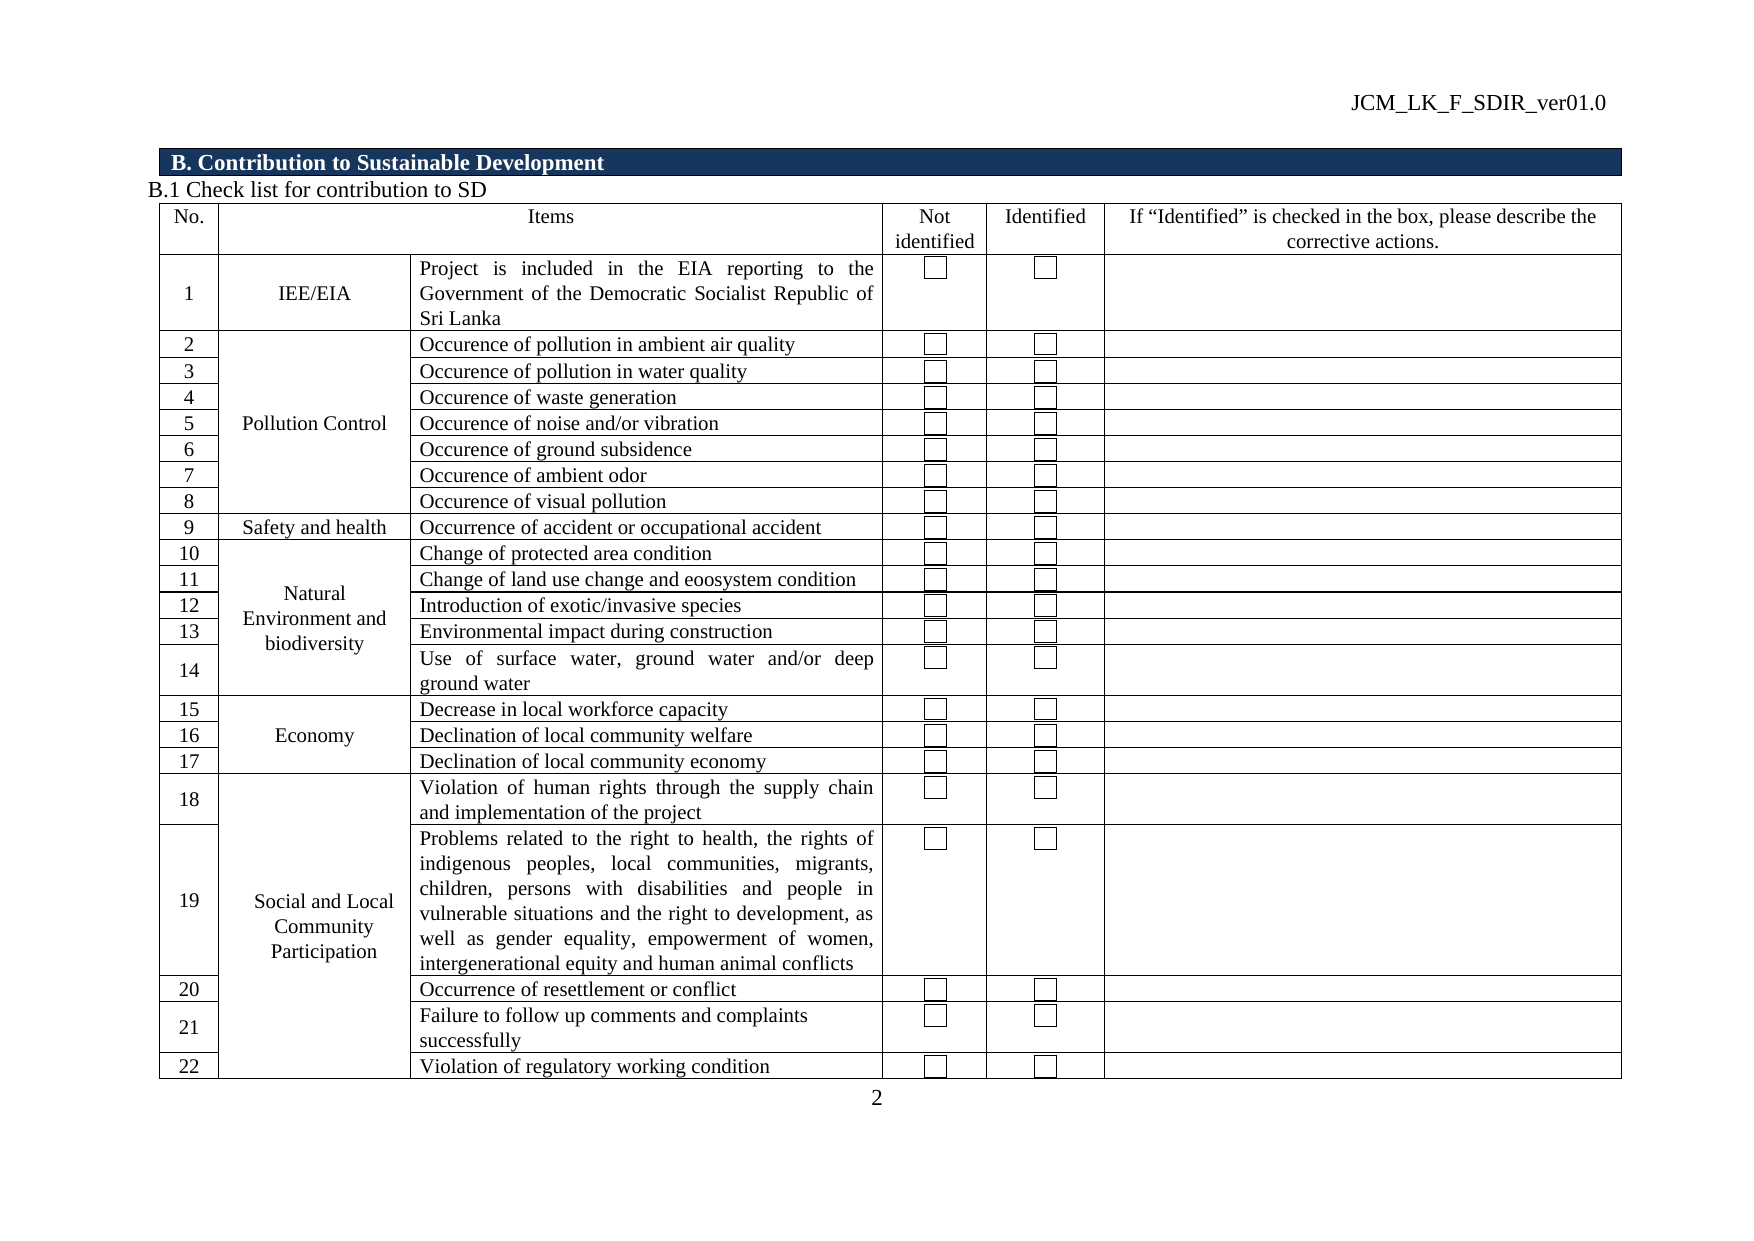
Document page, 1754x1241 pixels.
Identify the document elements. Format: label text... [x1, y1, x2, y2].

table_cell [987, 410, 1104, 435]
table_cell [987, 566, 1104, 591]
table_cell [1105, 331, 1621, 357]
table_cell 1 [160, 255, 218, 329]
table_cell 21 [160, 1002, 218, 1052]
table_cell [883, 436, 986, 461]
table_cell Social and Local Community Participation [219, 774, 410, 1078]
table_cell 2 [160, 331, 218, 357]
table_cell [1105, 774, 1621, 824]
table_cell [883, 566, 986, 591]
table_cell [883, 358, 986, 383]
table_cell Occurence of noise and/or vibration [411, 410, 882, 435]
table_cell [1105, 1002, 1621, 1052]
table_cell Occurence of waste generation [411, 384, 882, 409]
table_cell 17 [160, 748, 218, 773]
table_cell [1105, 976, 1621, 1001]
table_header B. Contribution to Sustainable Development [160, 149, 1621, 175]
table_cell [987, 1002, 1104, 1052]
table_cell [987, 696, 1104, 721]
table_cell Use of surface water, ground water and/or deep ground water [411, 645, 882, 694]
table_cell Environmental impact during construction [411, 619, 882, 643]
table_cell Occurrence of accident or occupational accident [411, 514, 882, 539]
table_cell [1105, 619, 1621, 643]
table_cell 16 [160, 722, 218, 747]
table_cell Introduction of exotic/invasive species [411, 593, 882, 617]
table_cell 4 [160, 384, 218, 409]
table_cell [883, 384, 986, 409]
table_cell [987, 1053, 1104, 1078]
table_cell [883, 331, 986, 357]
table_cell [1105, 410, 1621, 435]
table_cell 3 [160, 358, 218, 383]
table_cell Violation of human rights through the supply chain and implementation of the project [411, 774, 882, 824]
table_cell 12 [160, 593, 218, 617]
table_cell [1105, 462, 1621, 487]
table_cell [1105, 358, 1621, 383]
table_cell Occurence of pollution in water quality [411, 358, 882, 383]
table_cell [883, 540, 986, 565]
table_cell [1105, 748, 1621, 773]
table_cell [883, 722, 986, 747]
table_cell [883, 774, 986, 824]
table_cell [883, 410, 986, 435]
table_cell [987, 462, 1104, 487]
table_cell Occurrence of resettlement or conflict [411, 976, 882, 1001]
table_cell 8 [160, 488, 218, 513]
table_cell [1105, 645, 1621, 694]
table_cell [883, 514, 986, 539]
table_cell [883, 593, 986, 617]
table_cell [1105, 593, 1621, 617]
table_cell [1105, 384, 1621, 409]
table_header Items [219, 204, 882, 253]
table_cell [883, 1002, 986, 1052]
table_cell [1105, 255, 1621, 329]
table_cell Occurence of visual pollution [411, 488, 882, 513]
table_cell [883, 619, 986, 643]
table_cell [883, 748, 986, 773]
table_cell [883, 1053, 986, 1078]
table_cell [883, 976, 986, 1001]
table_cell [883, 462, 986, 487]
table_cell 22 [160, 1053, 218, 1078]
table_cell Violation of regulatory working condition [411, 1053, 882, 1078]
table_cell Problems related to the right to health, the rights of indigenous peoples, local communities, migrants, children, persons with disabilities and people in vulnerable situations and the right to development, as well as gender equality, empowerment of women, intergenerational equity and human animal conflicts [411, 825, 882, 975]
table_cell [1105, 514, 1621, 539]
table_cell [987, 593, 1104, 617]
table_cell Declination of local community economy [411, 748, 882, 773]
table_cell 10 [160, 540, 218, 565]
table_cell 18 [160, 774, 218, 824]
table_cell Occurence of ambient odor [411, 462, 882, 487]
table_cell [1105, 566, 1621, 591]
table_cell 9 [160, 514, 218, 539]
table_cell [987, 358, 1104, 383]
table_cell [1105, 722, 1621, 747]
table_cell [1105, 436, 1621, 461]
table_cell Occurence of ground subsidence [411, 436, 882, 461]
table_cell [987, 722, 1104, 747]
table_cell [883, 255, 986, 329]
table_cell [987, 540, 1104, 565]
table_cell [987, 976, 1104, 1001]
table_cell [883, 696, 986, 721]
table_cell [987, 774, 1104, 824]
table_header No. [160, 204, 218, 253]
table_cell 6 [160, 436, 218, 461]
table_cell IEE/EIA [219, 255, 410, 329]
table_cell 11 [160, 566, 218, 591]
table_cell 19 [160, 825, 218, 975]
table_header Not identified [883, 204, 986, 253]
table_cell Pollution Control [219, 331, 410, 513]
table_cell [987, 748, 1104, 773]
table_cell Occurence of pollution in ambient air quality [411, 331, 882, 357]
table_header Identified [987, 204, 1104, 253]
table_cell [987, 645, 1104, 694]
table_cell [987, 436, 1104, 461]
table_cell 15 [160, 696, 218, 721]
table_cell [987, 488, 1104, 513]
table_cell Decrease in local workforce capacity [411, 696, 882, 721]
table_cell [987, 619, 1104, 643]
table_cell [1105, 1053, 1621, 1078]
table_cell [883, 825, 986, 975]
table_cell [1105, 825, 1621, 975]
table_cell Failure to follow up comments and complaints successfully [411, 1002, 882, 1052]
table_cell Safety and health [219, 514, 410, 539]
table_cell [1105, 696, 1621, 721]
table_cell Change of land use change and eoosystem condition [411, 566, 882, 591]
table_header If “Identified” is checked in the box, please describe the corrective actions. [1105, 204, 1621, 253]
table_cell [987, 255, 1104, 329]
table_cell [987, 514, 1104, 539]
table_cell Natural Environment and biodiversity [219, 540, 410, 694]
table_cell 13 [160, 619, 218, 643]
table_cell 5 [160, 410, 218, 435]
table_cell [883, 645, 986, 694]
table_cell [987, 331, 1104, 357]
table_cell [987, 384, 1104, 409]
table_cell 14 [160, 645, 218, 694]
table_cell 7 [160, 462, 218, 487]
table_cell [987, 825, 1104, 975]
table_cell [883, 488, 986, 513]
table_cell 20 [160, 976, 218, 1001]
table_cell [1105, 488, 1621, 513]
table_cell Project is included in the EIA reporting to the Government of the Democratic Socialist Republic of Sri Lanka [411, 255, 882, 329]
table_cell [1105, 540, 1621, 565]
table_cell Declination of local community welfare [411, 722, 882, 747]
table_cell Change of protected area condition [411, 540, 882, 565]
text B.1 Check list for contribution to SD [148, 176, 1606, 202]
table_cell Economy [219, 696, 410, 773]
